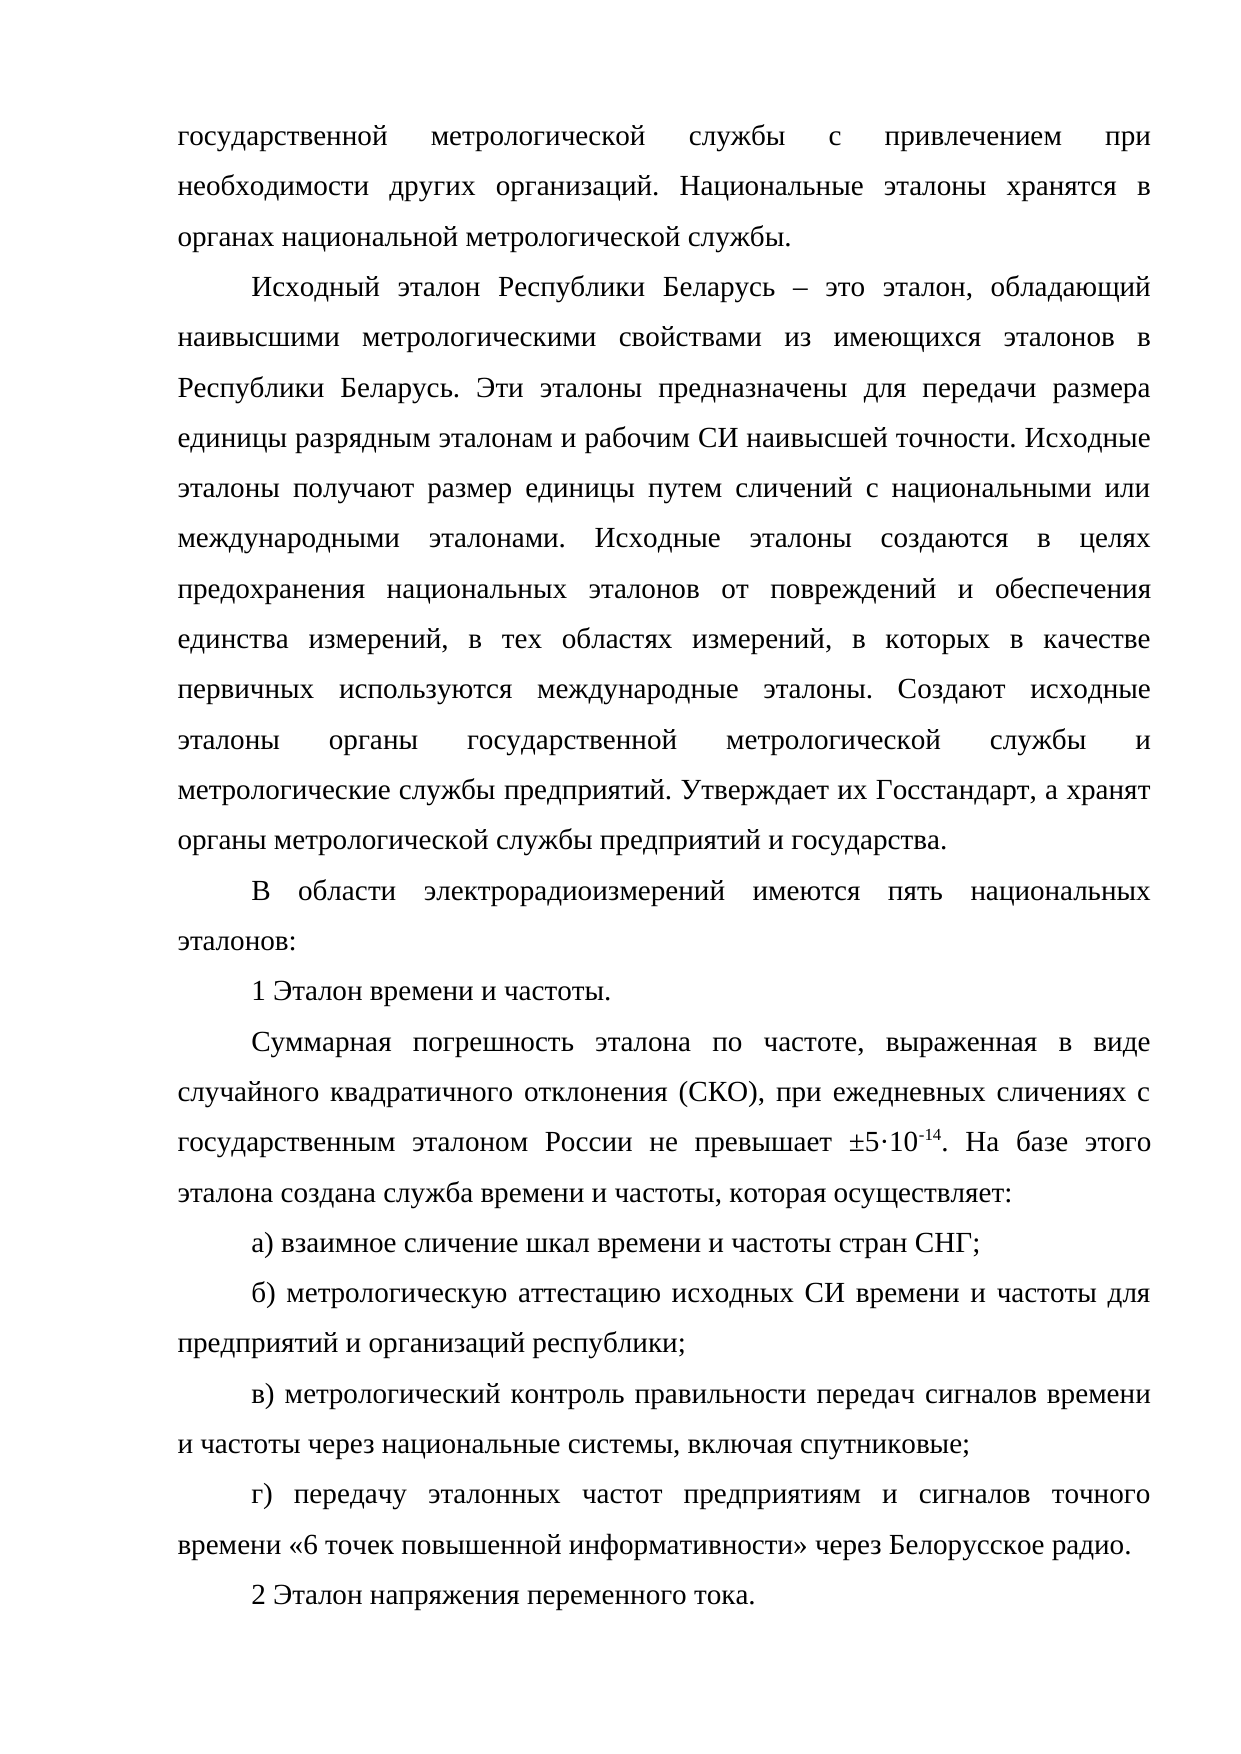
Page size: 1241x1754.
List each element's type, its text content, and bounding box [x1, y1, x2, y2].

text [177, 118, 1152, 252]
text В области электрорадиоизмерений имеются пять национальных эталонов: [177, 873, 1152, 957]
text в) метрологический контроль правильности передач сигналов времени и частоты через национальные системы, включая спутниковые; [177, 1376, 1152, 1460]
text б) метрологическую аттестацию исходных СИ времени и частоты для предприятий и организаций республики; [177, 1275, 1152, 1359]
text Исходный эталон Республики Беларусь – это эталон, обладающий наивысшими метрологическими свойствами из имеющихся эталонов в Республики Беларусь. Эти эталоны предназначены для передачи размера единицы разрядным эталонам и рабочим СИ наивысшей точности. Исходные эталоны получают размер единицы путем сличений с национальными или международными эталонами. Исходные эталоны создаются в целях предохранения национальных эталонов от повреждений и обеспечения единства измерений, в тех областях измерений, в которых в качестве первичных используются международные эталоны. Создают исходные эталоны органы государственной метрологической службы и метрологические службы предприятий. Утверждает их Госстандарт, а хранят органы метрологической службы предприятий и государства. [177, 269, 1152, 856]
text а) взаимное сличение шкал времени и частоты стран СНГ; [177, 1225, 1152, 1258]
text г) передачу эталонных частот предприятиям и сигналов точного времени «6 точек повышенной информативности» через Белорусское радио. [177, 1477, 1152, 1560]
text Суммарная погрешность эталона по частоте, выраженная в виде случайного квадратичного отклонения (СКО), при ежедневных сличениях с государственным эталоном России не превышает ±5·10-14. На базе этого эталона создана служба времени и частоты, которая осуществляет: [177, 1024, 1152, 1208]
text 1 Эталон времени и частоты. [177, 973, 1152, 1007]
text 2 Эталон напряжения переменного тока. [177, 1577, 1152, 1611]
